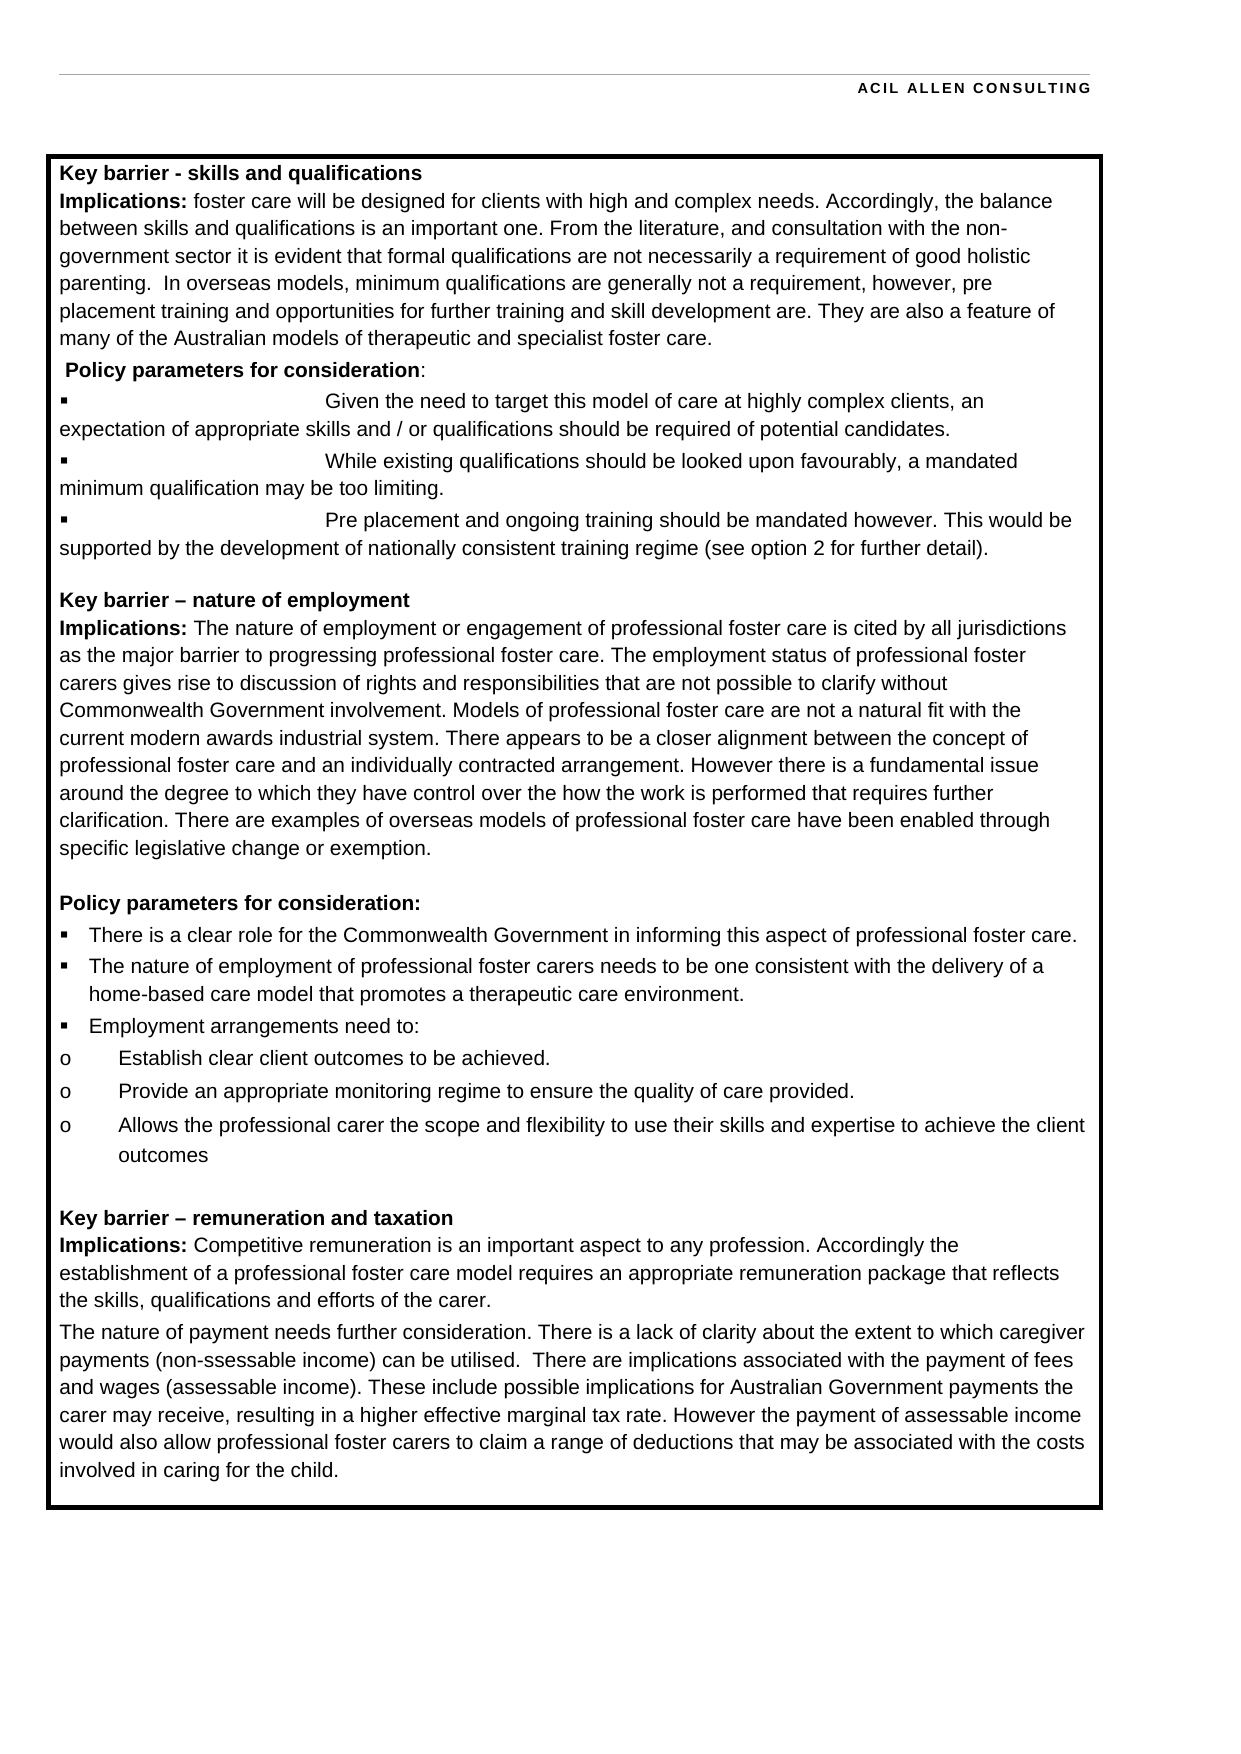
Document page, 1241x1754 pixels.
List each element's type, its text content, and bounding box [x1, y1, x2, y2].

list Employment arrangements need to: [51, 1007, 1099, 1038]
list Pre placement and ongoing training should be mandated however. This would be supported by the development of nationally consistent training regime (see option 2 for further detail). [51, 501, 1099, 581]
list While existing qualifications should be looked upon favourably, a mandated minimum qualification may be too limiting. [51, 442, 1099, 500]
list The nature of payment needs further consideration. There is a lack of clarity about the extent to which caregiver payments (non-ssessable income) can be utilised. There are implications associated with the payment of fees and wages (assessable income). These include possible implications for Australian Government payments the carer may receive, resulting in a higher effective marginal tax rate. However the payment of assessable income would also allow professional foster carers to claim a range of deductions that may be associated with the costs involved in caring for the child. [51, 1313, 1099, 1505]
list There is a clear role for the Commonwealth Government in informing this aspect of professional foster care. [51, 916, 1099, 947]
list The nature of employment of professional foster carers needs to be one consistent with the delivery of a home-based care model that promotes a therapeutic care environment. [51, 947, 1099, 1006]
list Given the need to target this model of care at highly complex clients, an expectation of appropriate skills and / or qualifications should be required of potential candidates. [51, 382, 1099, 441]
list Allows the professional carer the scope and flexibility to use their skills and expertise to achieve the client outcomes [51, 1106, 1099, 1166]
list Policy parameters for consideration: [51, 351, 1099, 382]
list Provide an appropriate monitoring regime to ensure the quality of care provided. [51, 1072, 1099, 1105]
list Key barrier - skills and qualifications Implications: foster care will be designed for clients with high and complex needs. Accordingly, the balance between skills and qualifications is an important one. From the literature, and consultation with the non-government sector it is evident that formal qualifications are not necessarily a requirement of good holistic parenting. In overseas models, minimum qualifications are generally not a requirement, however, pre placement training and opportunities for further training and skill development are. They are also a feature of many of the Australian models of therapeutic and specialist foster care. [51, 159, 1099, 350]
list Establish clear client outcomes to be achieved. [51, 1038, 1099, 1071]
text Key barrier – remuneration and taxation Implications: Competitive remuneration is an important aspect to any profession. Accordingly the establishment of a professional foster care model requires an appropriate remuneration package that reflects the skills, qualifications and efforts of the carer. [51, 1199, 1099, 1312]
list Key barrier – nature of employment Implications: The nature of employment or engagement of professional foster care is cited by all jurisdictions as the major barrier to progressing professional foster care. The employment status of professional foster carers gives rise to discussion of rights and responsibilities that are not possible to clarify without Commonwealth Government involvement. Models of professional foster care are not a natural fit with the current modern awards industrial system. There appears to be a closer alignment between the concept of professional foster care and an individually contracted arrangement. However there is a fundamental issue around the degree to which they have control over the how the work is performed that requires further clarification. There are examples of overseas models of professional foster care have been enabled through specific legislative change or exemption. Policy parameters for consideration: [51, 582, 1099, 915]
